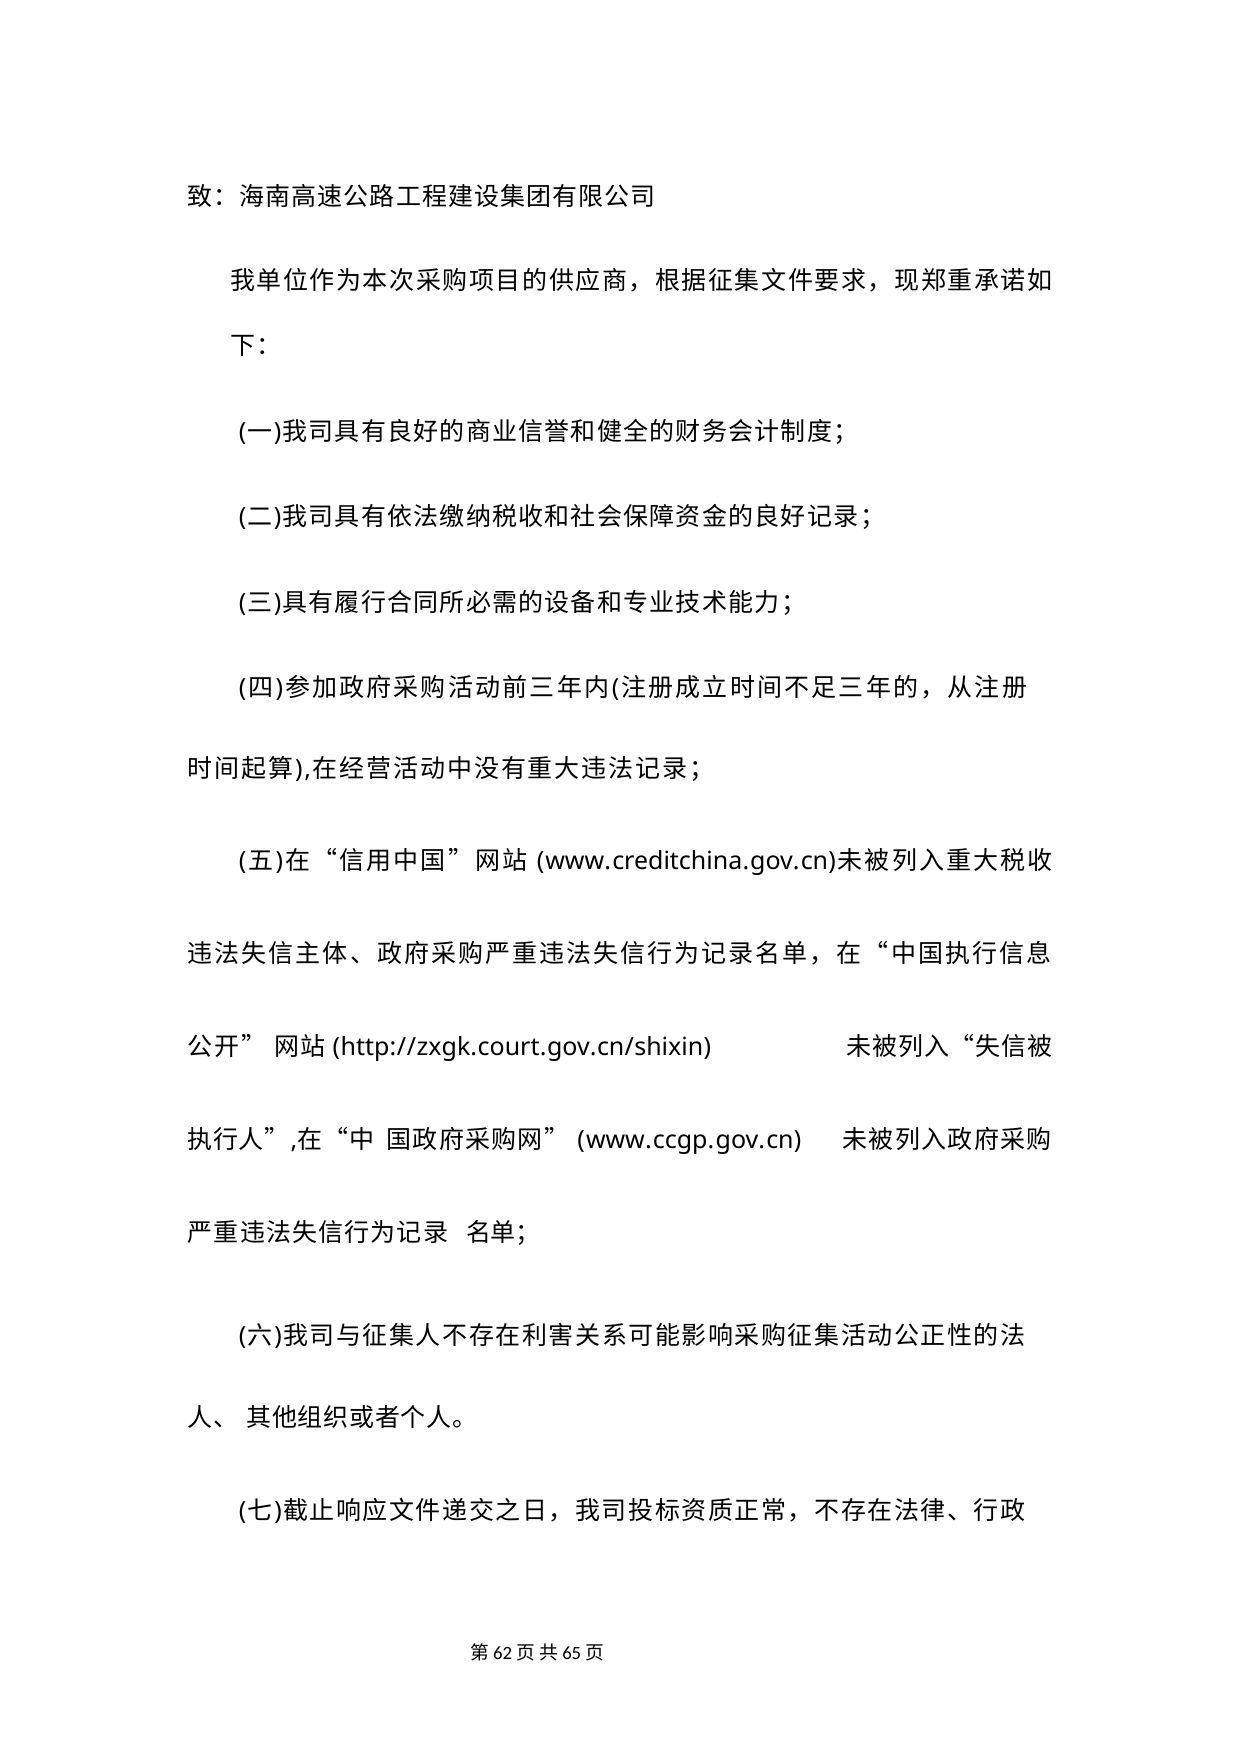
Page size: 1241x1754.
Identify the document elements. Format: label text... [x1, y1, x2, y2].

text (四)参加政府采购活动前三年内(注册成立时间不足三年的，从注册时间起算),在经营活动中没有重大违法记录； [187, 653, 1027, 799]
text (二)我司具有依法缴纳税收和社会保障资金的良好记录； [238, 482, 1053, 547]
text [187, 1476, 1026, 1541]
text (一)我司具有良好的商业信誉和健全的财务会计制度； [238, 397, 1053, 462]
text (六)我司与征集人不存在利害关系可能影响采购征集活动公正性的法人、 其他组织或者个人。 [187, 1301, 1026, 1448]
text (五)在“信用中国”网站 (www.creditchina.gov.cn)未被列入重大税收 违法失信主体、政府采购严重违法失信行为记录名单，在“中国执行信息公开” 网站 (http://zxgk.court.gov.cn/shixin) 未被列入“失信被执行人”,在“中 国政府采购网” (www.ccgp.gov.cn) 未被列入政府采购严重违法失信行为记录 名单； [187, 826, 1053, 1263]
text 我单位作为本次采购项目的供应商，根据征集文件要求，现郑重承诺如下： [230, 246, 1053, 376]
text (三)具有履行合同所必需的设备和专业技术能力； [238, 568, 1053, 633]
text 致：海南高速公路工程建设集团有限公司 [187, 162, 1053, 227]
